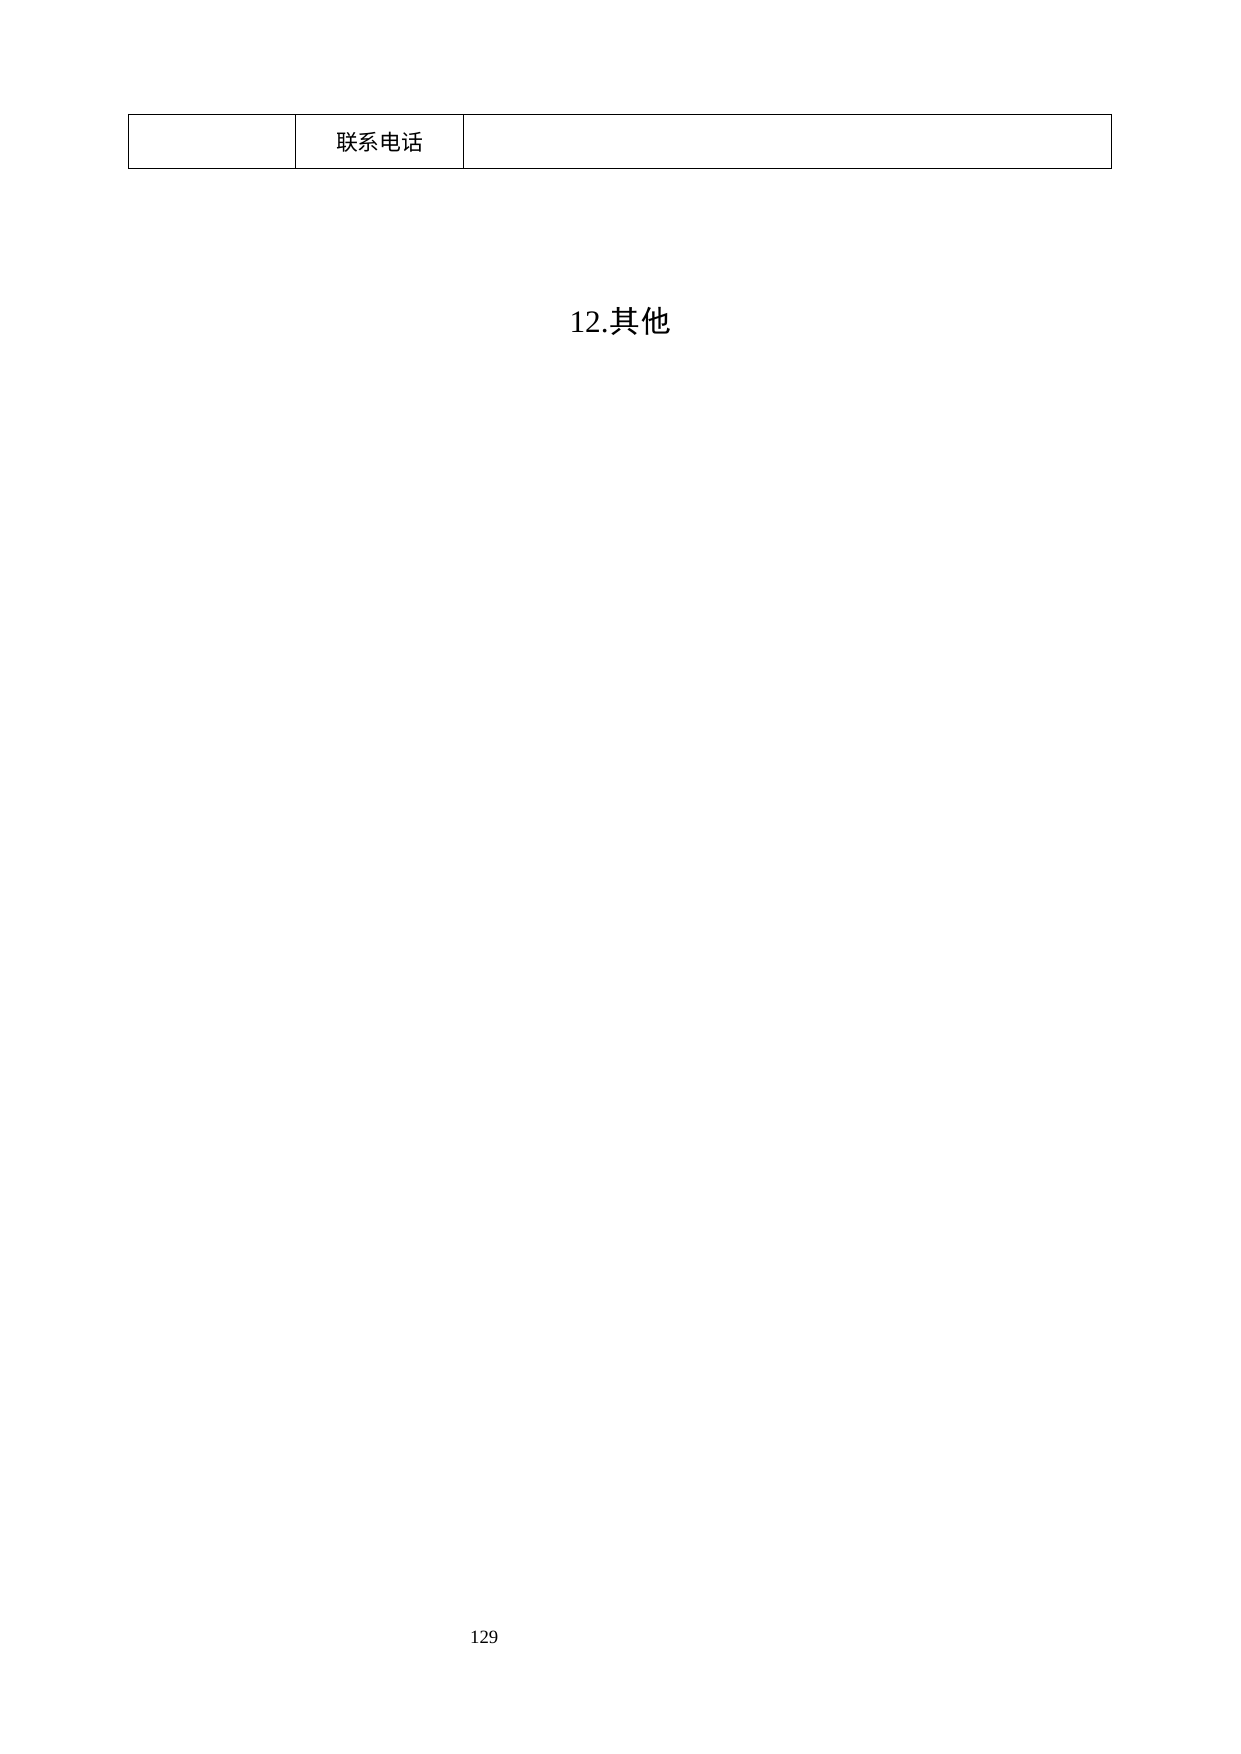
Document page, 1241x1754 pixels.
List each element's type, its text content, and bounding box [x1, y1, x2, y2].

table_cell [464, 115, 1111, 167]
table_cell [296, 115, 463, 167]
subtitle 12.其他 [106, 301, 1134, 339]
